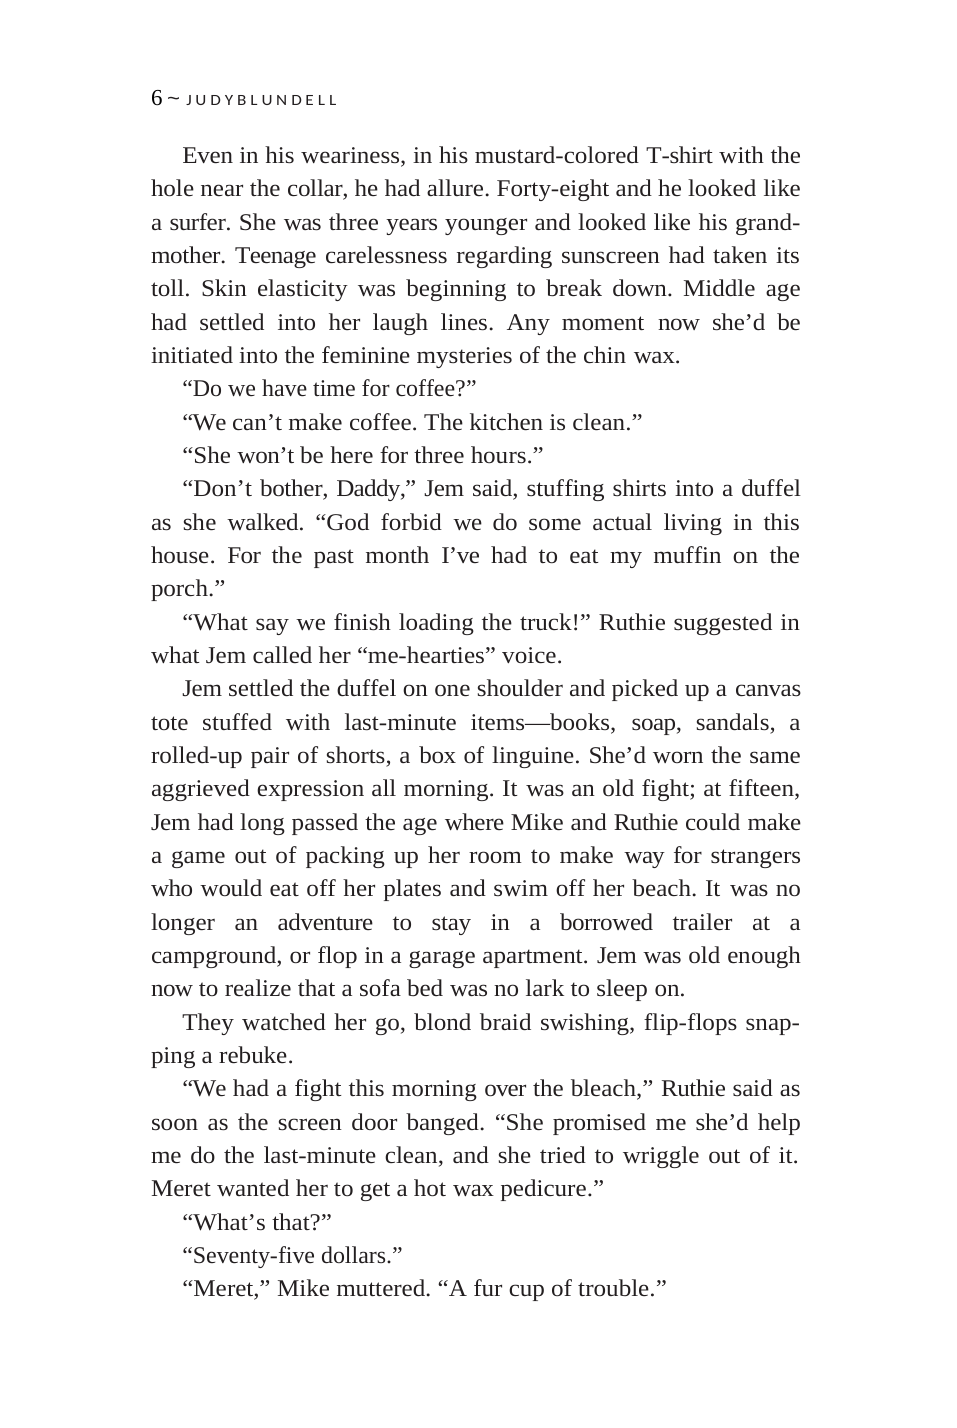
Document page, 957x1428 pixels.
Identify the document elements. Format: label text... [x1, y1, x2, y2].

text “What’s that?” “Seventy-five dollars.” [182, 1208, 404, 1269]
text “Don’t bother, Daddy,” Jem said, stuffing shirts into a duffel as she walked. “God forbid we do some actual living in this house. For the past month I’ve had to eat my muffin on the porch.” [151, 474, 801, 602]
text “Do we have time for coffee?” [182, 374, 825, 402]
text “We had a fight this morning over the bleach,” Ruthie said as soon as the screen door banged. “She promised me she’d help me do the last-minute clean, and she tried to wriggle out of it. Meret wanted her to get a hot wax pedicure.” [151, 1074, 801, 1202]
text Jem settled the duffel on one shoulder and picked up a canvas tote stuffed with last-minute items—books, soap, sandals, a rolled-up pair of shorts, a box of linguine. She’d worn the same aggrieved expression all morning. It was an old fight; at fifteen, Jem had long passed the age where Mike and Ruthie could make a game out of packing up her room to make way for strangers who would eat off her plates and swim off her beach. It was no longer an adventure to stay in a borrowed trailer at a campground, or flop in a garage apartment. Jem was old enough now to realize that a sofa bed was no lark to sleep on. [151, 674, 801, 1002]
text Even in his weariness, in his mustard-colored T-shirt with the hole near the collar, he had allure. Forty-eight and he looked like a surfer. She was three years younger and looked like his grand- mother. Teenage carelessness regarding sunscreen had taken its toll. Skin elasticity was beginning to break down. Middle age had settled into her laugh lines. Any moment now she’d be initiated into the feminine mysteries of the chin wax. [151, 141, 801, 369]
text “We can’t make coffee. The kitchen is clean.” “She won’t be here for three hours.” [182, 408, 645, 469]
text They watched her go, blond braid swishing, flip-flops snap- ping a rebuke. [151, 1008, 801, 1069]
text “What say we finish loading the truck!” Ruthie suggested in what Jem called her “me-hearties” voice. [151, 608, 801, 669]
text “Meret,” Mike muttered. “A fur cup of trouble.” [182, 1274, 825, 1302]
